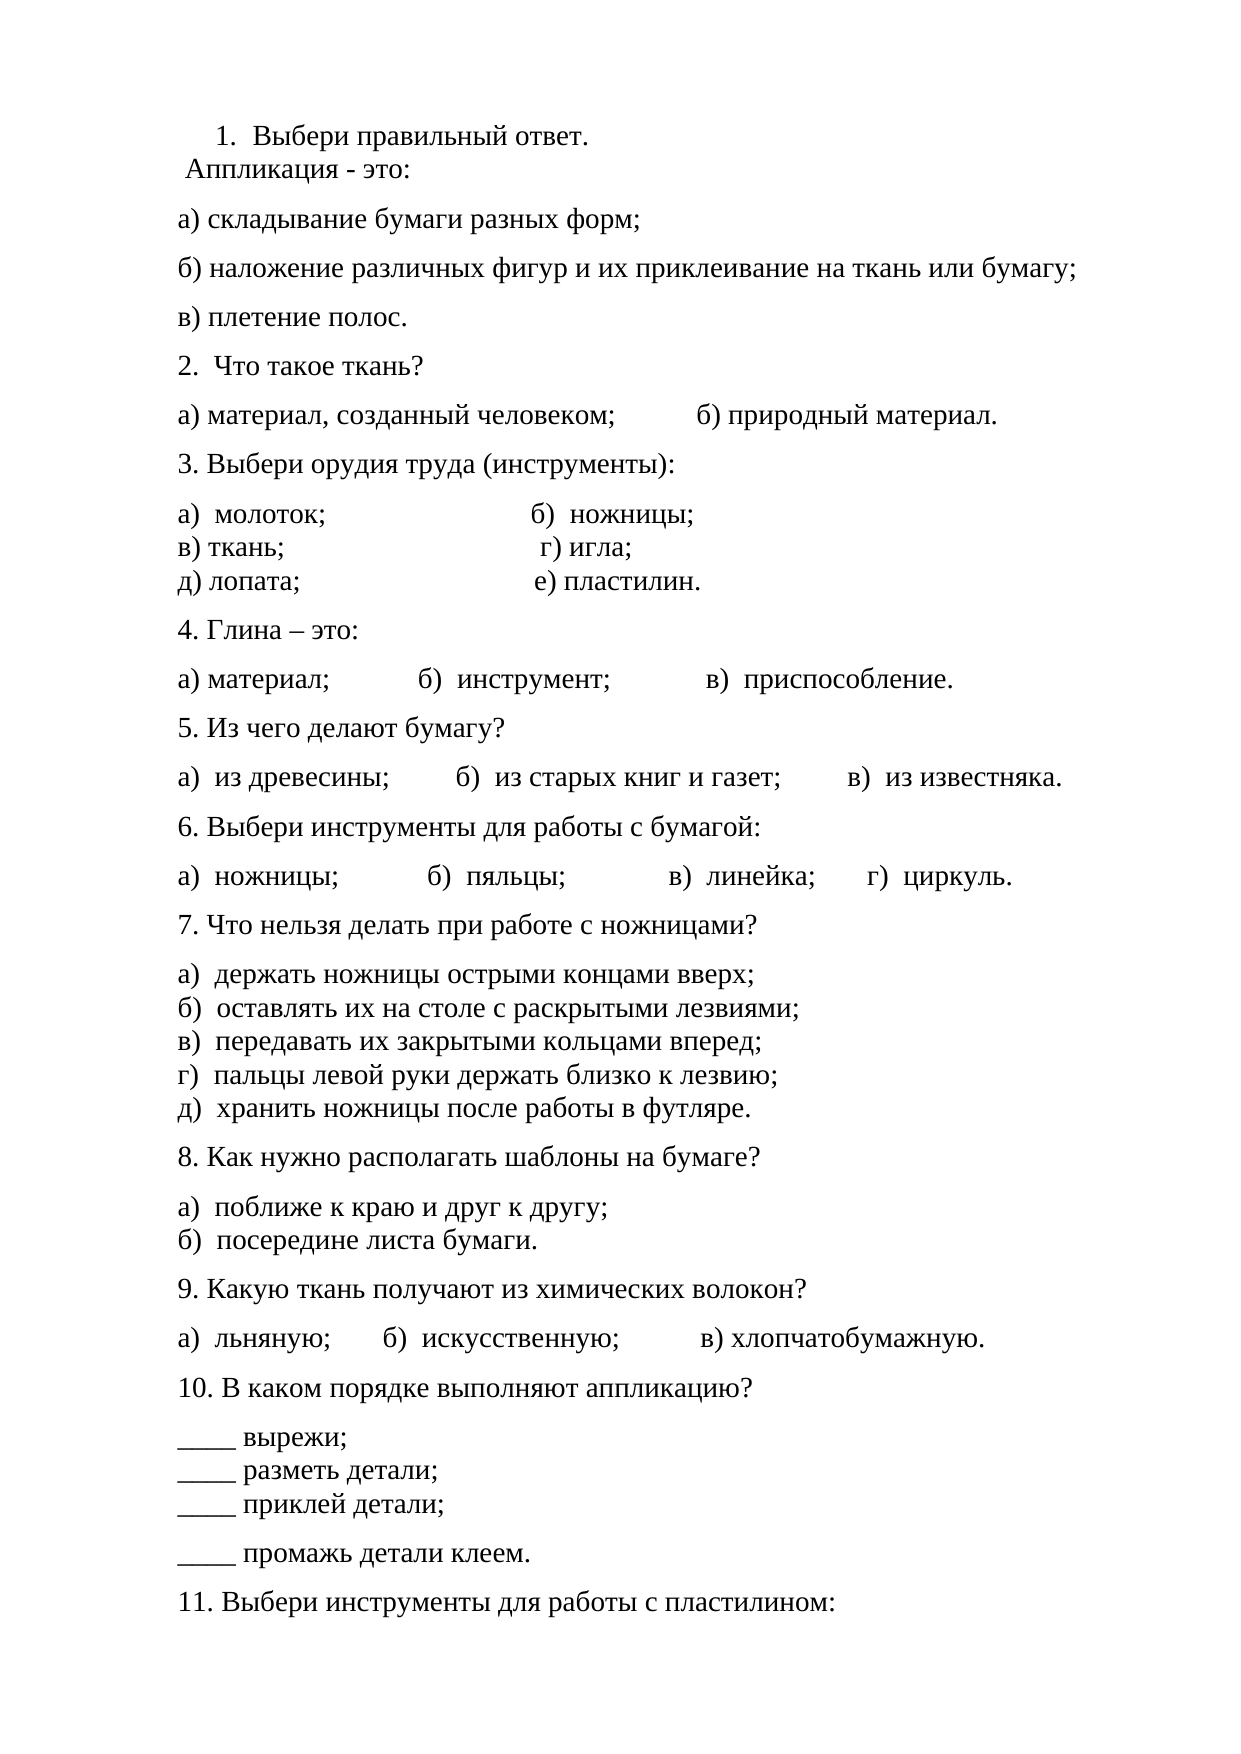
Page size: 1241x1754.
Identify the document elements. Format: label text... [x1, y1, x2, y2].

text а) льняную; б) искусственную; в) хлопчатобумажную. [177, 1321, 1152, 1354]
text 3. Выбери орудия труда (инструменты): [177, 447, 1152, 480]
text 5. Из чего делают бумагу? [177, 710, 1152, 744]
text а) ножницы; б) пяльцы; в) линейка; г) циркуль. [177, 858, 1152, 891]
text а) материал, созданный человеком; б) природный материал. [177, 397, 1152, 431]
text а) из древесины; б) из старых книг и газет; в) из известняка. [177, 759, 1152, 793]
text 7. Что нельзя делать при работе с ножницами? [177, 907, 1152, 941]
text а) складывание бумаги разных форм; [177, 201, 1152, 234]
text 11. Выбери инструменты для работы с пластилином: [177, 1584, 1152, 1618]
list Выбери правильный ответ. [215, 118, 1152, 152]
text а) материал; б) инструмент; в) приспособление. [177, 661, 1152, 695]
text б) наложение различных фигур и их приклеивание на ткань или бумагу; [177, 250, 1152, 283]
text 10. В каком порядке выполняют аппликацию? [177, 1370, 1152, 1403]
text 4. Глина – это: [177, 612, 1152, 646]
text а) держать ножницы острыми концами вверх; б) оставлять их на столе с раскрытыми лезвиями; в) передавать их закрытыми кольцами вперед; г) пальцы левой руки держать близко к лезвию; д) хранить ножницы после работы в футляре. [177, 956, 1152, 1124]
text 8. Как нужно располагать шаблоны на бумаге? [177, 1139, 1152, 1173]
text а) поближе к краю и друг к другу; б) посередине листа бумаги. [177, 1189, 1152, 1256]
text Аппликация - это: [177, 152, 1152, 185]
text 2. Что такое ткань? [177, 348, 1152, 382]
text а) молоток; б) ножницы; в) ткань; г) игла; д) лопата; е) пластилин. [177, 496, 1152, 596]
text 6. Выбери инструменты для работы с бумагой: [177, 809, 1152, 842]
text 9. Какую ткань получают из химических волокон? [177, 1271, 1152, 1305]
text в) плетение полос. [177, 299, 1152, 333]
text ____ вырежи; ____ разметь детали; ____ приклей детали; [177, 1419, 1152, 1519]
text ____ промажь детали клеем. [177, 1535, 1152, 1569]
